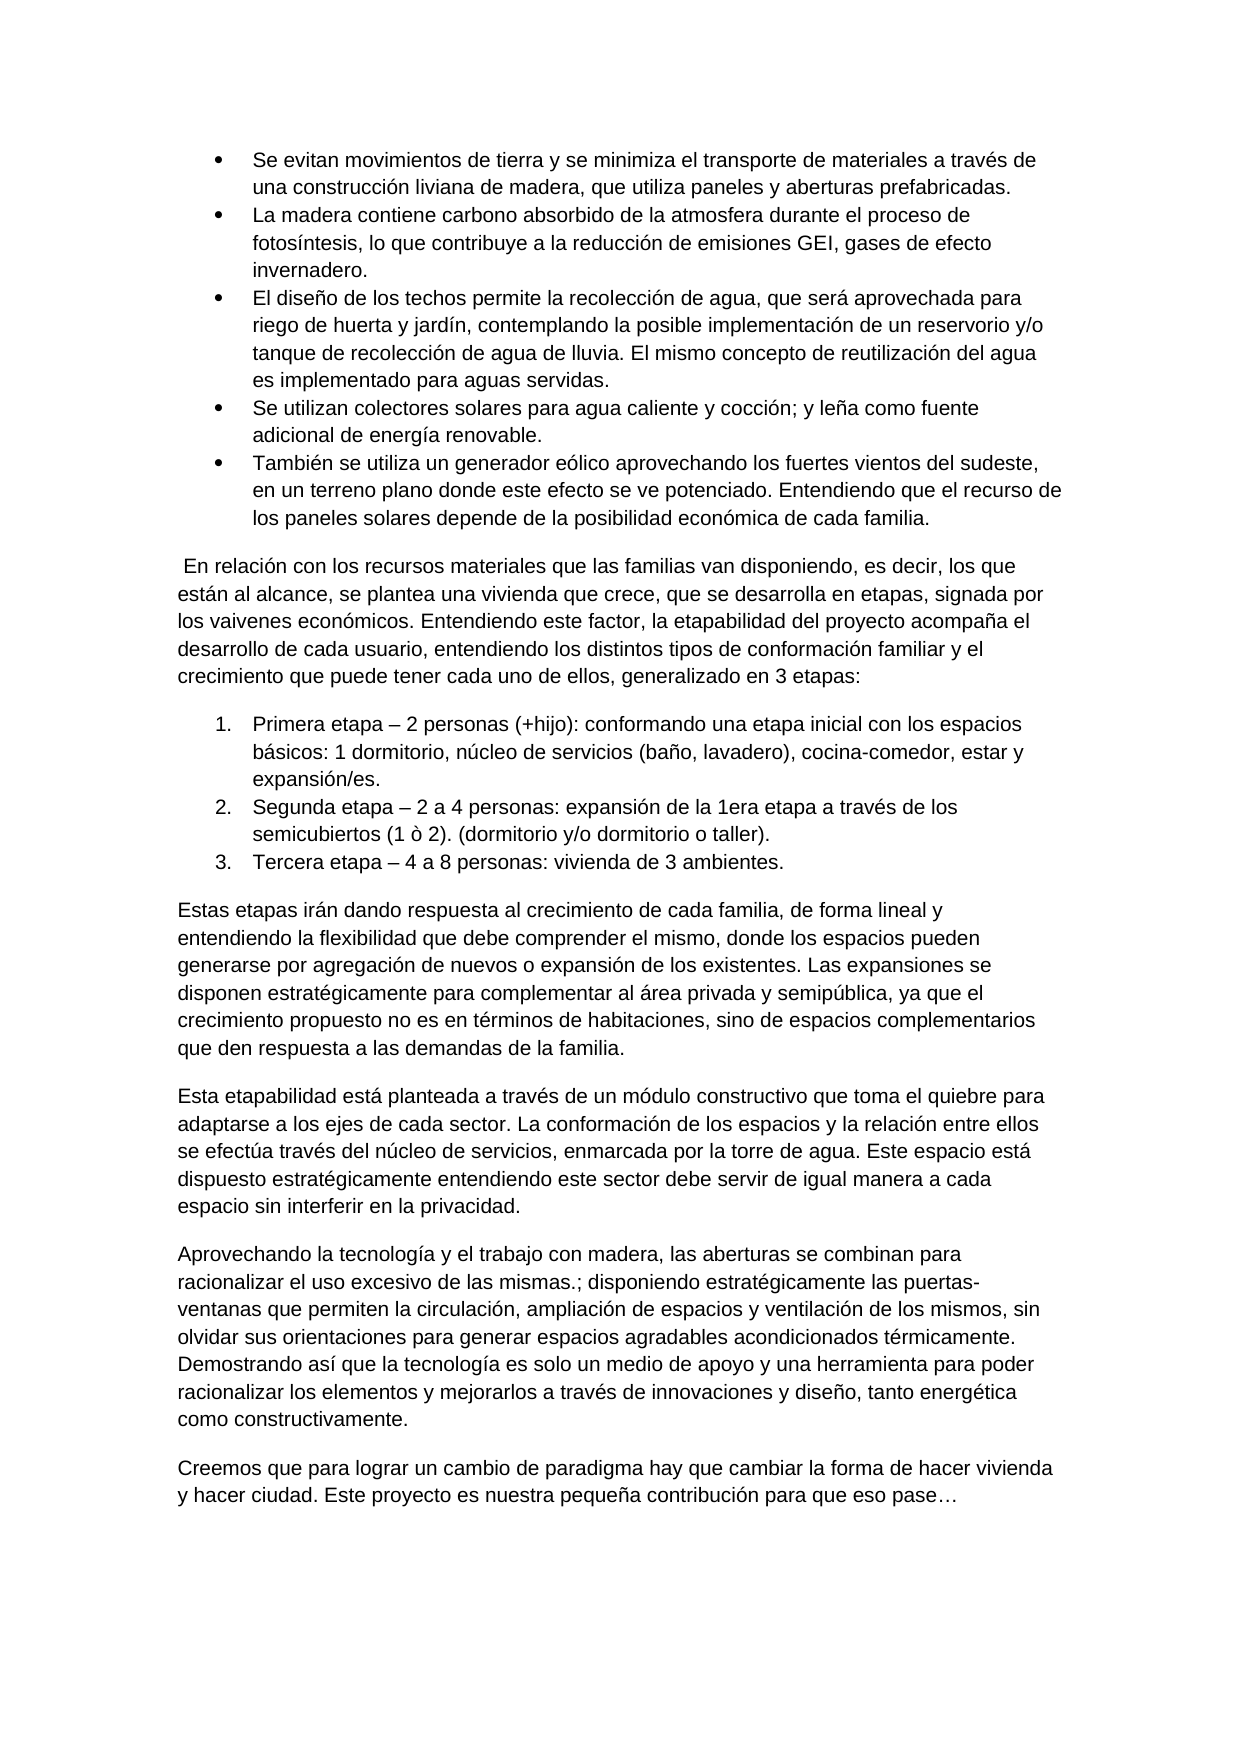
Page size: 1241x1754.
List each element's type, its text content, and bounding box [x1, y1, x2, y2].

list El diseño de los techos permite la recolección de agua, que será aprovechada para riego de huerta y jardín, contemplando la posible implementación de un reservorio y/o tanque de recolección de agua de lluvia. El mismo concepto de reutilización del agua es implementado para aguas servidas. [215, 285, 1063, 392]
list Se evitan movimientos de tierra y se minimiza el transporte de materiales a través de una construcción liviana de madera, que utiliza paneles y aberturas prefabricadas. [215, 148, 1063, 199]
list También se utiliza un generador eólico aprovechando los fuertes vientos del sudeste, en un terreno plano donde este efecto se ve potenciado. Entendiendo que el recurso de los paneles solares depende de la posibilidad económica de cada familia. [215, 451, 1063, 529]
text Aprovechando la tecnología y el trabajo con madera, las aberturas se combinan para racionalizar el uso excesivo de las mismas.; disponiendo estratégicamente las puertas-ventanas que permiten la circulación, ampliación de espacios y ventilación de los mismos, sin olvidar sus orientaciones para generar espacios agradables acondicionados térmicamente. Demostrando así que la tecnología es solo un medio de apoyo y una herramienta para poder racionalizar los elementos y mejorarlos a través de innovaciones y diseño, tanto energética como constructivamente. [177, 1242, 1063, 1431]
text En relación con los recursos materiales que las familias van disponiendo, es decir, los que están al alcance, se plantea una vivienda que crece, que se desarrolla en etapas, signada por los vaivenes económicos. Entendiendo este factor, la etapabilidad del proyecto acompaña el desarrollo de cada usuario, entendiendo los distintos tipos de conformación familiar y el crecimiento que puede tener cada uno de ellos, generalizado en 3 etapas: [177, 554, 1063, 688]
list Tercera etapa – 4 a 8 personas: vivienda de 3 ambientes. [215, 850, 1063, 874]
list La madera contiene carbono absorbido de la atmosfera durante el proceso de fotosíntesis, lo que contribuye a la reducción de emisiones GEI, gases de efecto invernadero. [215, 203, 1063, 282]
text Estas etapas irán dando respuesta al crecimiento de cada familia, de forma lineal y entendiendo la flexibilidad que debe comprender el mismo, donde los espacios pueden generarse por agregación de nuevos o expansión de los existentes. Las expansiones se disponen estratégicamente para complementar al área privada y semipública, ya que el crecimiento propuesto no es en términos de habitaciones, sino de espacios complementarios que den respuesta a las demandas de la familia. [177, 898, 1063, 1059]
list Primera etapa – 2 personas (+hijo): conformando una etapa inicial con los espacios básicos: 1 dormitorio, núcleo de servicios (baño, lavadero), cocina-comedor, estar y expansión/es. [215, 712, 1063, 791]
text Esta etapabilidad está planteada a través de un módulo constructivo que toma el quiebre para adaptarse a los ejes de cada sector. La conformación de los espacios y la relación entre ellos se efectúa través del núcleo de servicios, enmarcada por la torre de agua. Este espacio está dispuesto estratégicamente entendiendo este sector debe servir de igual manera a cada espacio sin interferir en la privacidad. [177, 1084, 1063, 1218]
list Segunda etapa – 2 a 4 personas: expansión de la 1era etapa a través de los semicubiertos (1 ò 2). (dormitorio y/o dormitorio o taller). [215, 795, 1063, 846]
list Se utilizan colectores solares para agua caliente y cocción; y leña como fuente adicional de energía renovable. [215, 395, 1063, 447]
text Creemos que para lograr un cambio de paradigma hay que cambiar la forma de hacer vivienda y hacer ciudad. Este proyecto es nuestra pequeña contribución para que eso pase… [177, 1456, 1063, 1507]
